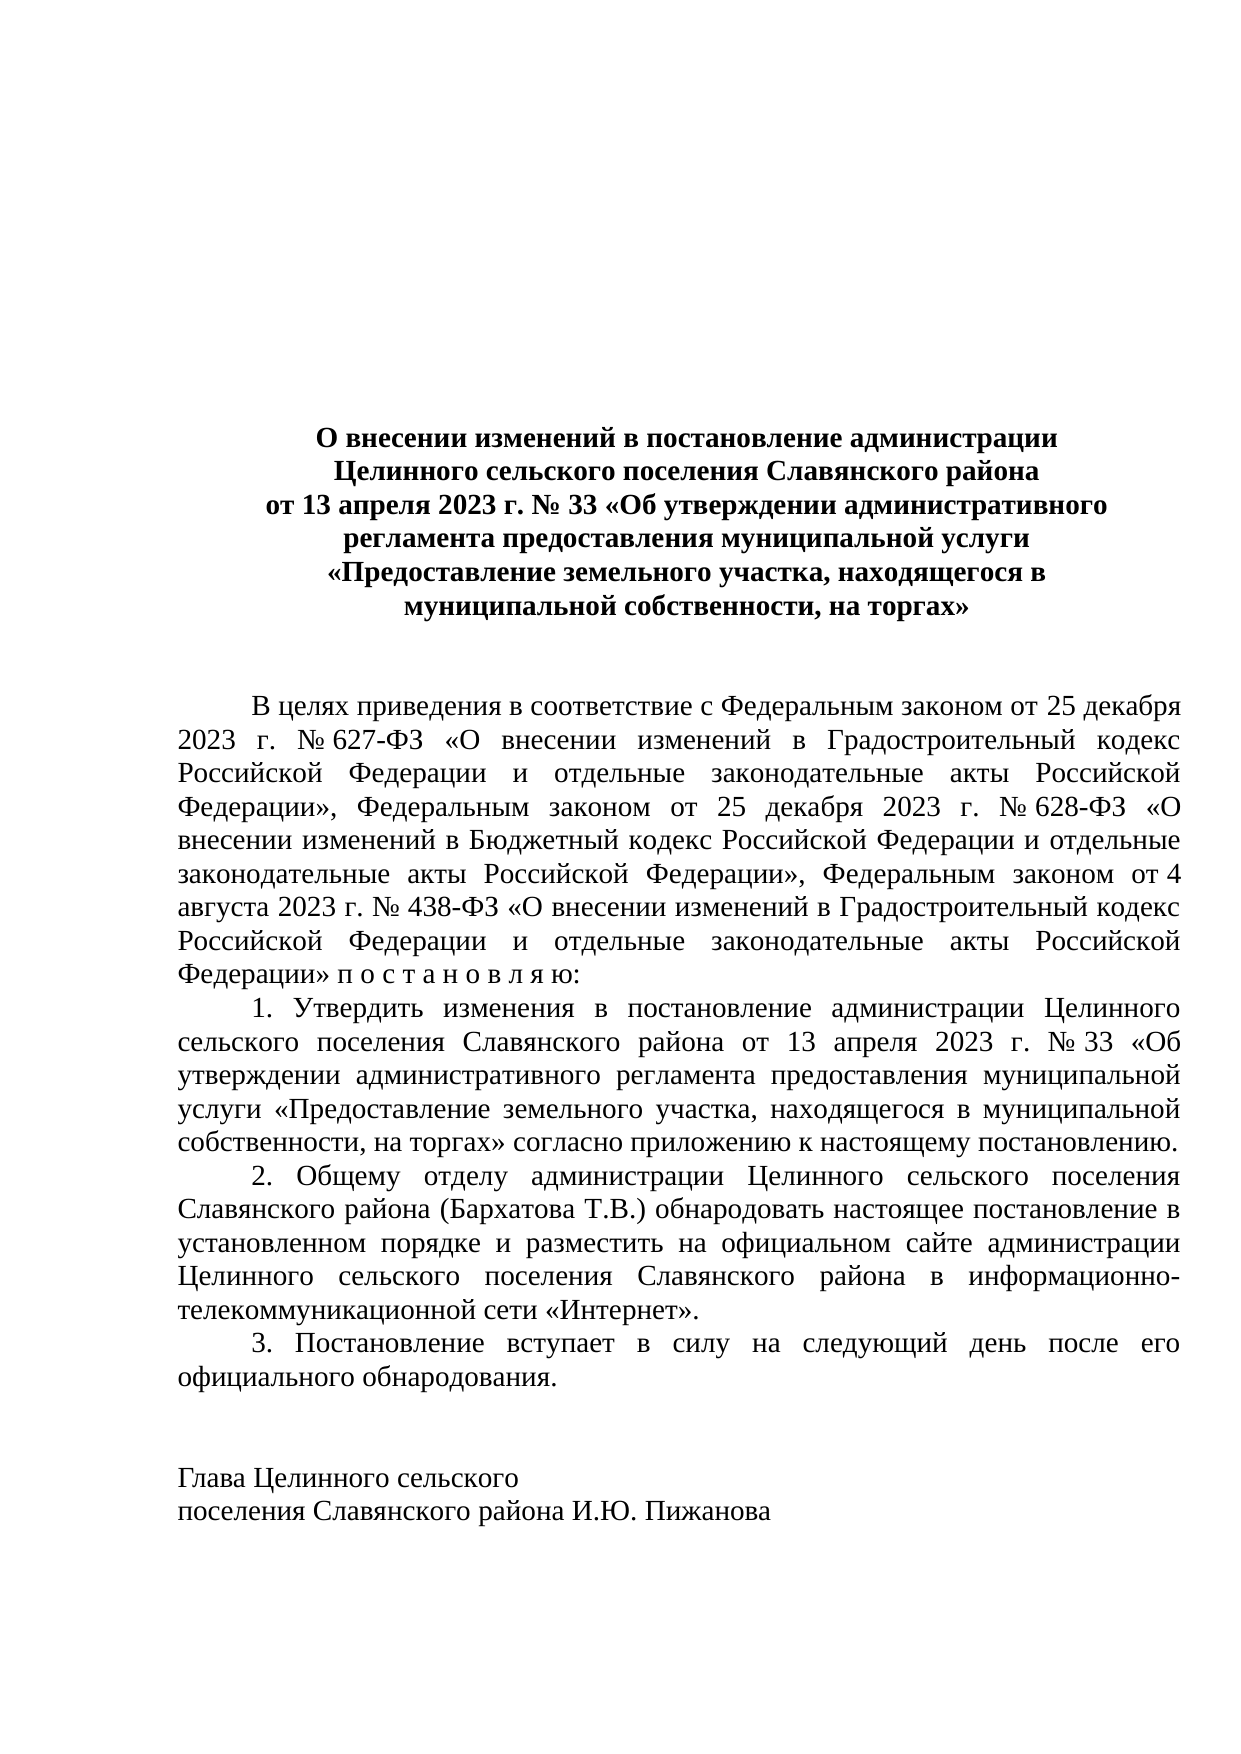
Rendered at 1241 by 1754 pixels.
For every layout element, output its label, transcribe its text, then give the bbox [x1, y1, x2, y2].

text от 13 апреля 2023 г. № 33 «Об утверждении административного регламента предоставления муниципальной услуги «Предоставление земельного участка, находящегося в муниципальной собственности, на торгах» [251, 487, 1122, 621]
text поселения Славянского района И.Ю. Пижанова [177, 1493, 1181, 1527]
text О внесении изменений в постановление администрации Целинного сельского поселения Славянского района [251, 420, 1122, 487]
text Глава Целинного сельского [177, 1460, 1181, 1493]
text В целях приведения в соответствие с Федеральным законом от 25 декабря 2023 г. № 627-ФЗ «О внесении изменений в Градостроительный кодекс Российской Федерации и отдельные законодательные акты Российской Федерации», Федеральным законом от 25 декабря 2023 г. № 628-ФЗ «О внесении изменений в Бюджетный кодекс Российской Федерации и отдельные законодательные акты Российской Федерации», Федеральным законом от 4 августа 2023 г. № 438-ФЗ «О внесении изменений в Градостроительный кодекс Российской Федерации и отдельные законодательные акты Российской Федерации» п о с т а н о в л я ю: [177, 688, 1181, 990]
text 3. Постановление вступает в силу на следующий день после его официального обнародования. [177, 1326, 1181, 1393]
text 1. Утвердить изменения в постановление администрации Целинного сельского поселения Славянского района от 13 апреля 2023 г. № 33 «Об утверждении административного регламента предоставления муниципальной услуги «Предоставление земельного участка, находящегося в муниципальной собственности, на торгах» согласно приложению к настоящему постановлению. [177, 990, 1181, 1158]
text 2. Общему отделу администрации Целинного сельского поселения Славянского района (Бархатова Т.В.) обнародовать настоящее постановление в установленном порядке и разместить на официальном сайте администрации Целинного сельского поселения Славянского района в информационно-телекоммуникационной сети «Интернет». [177, 1158, 1181, 1326]
